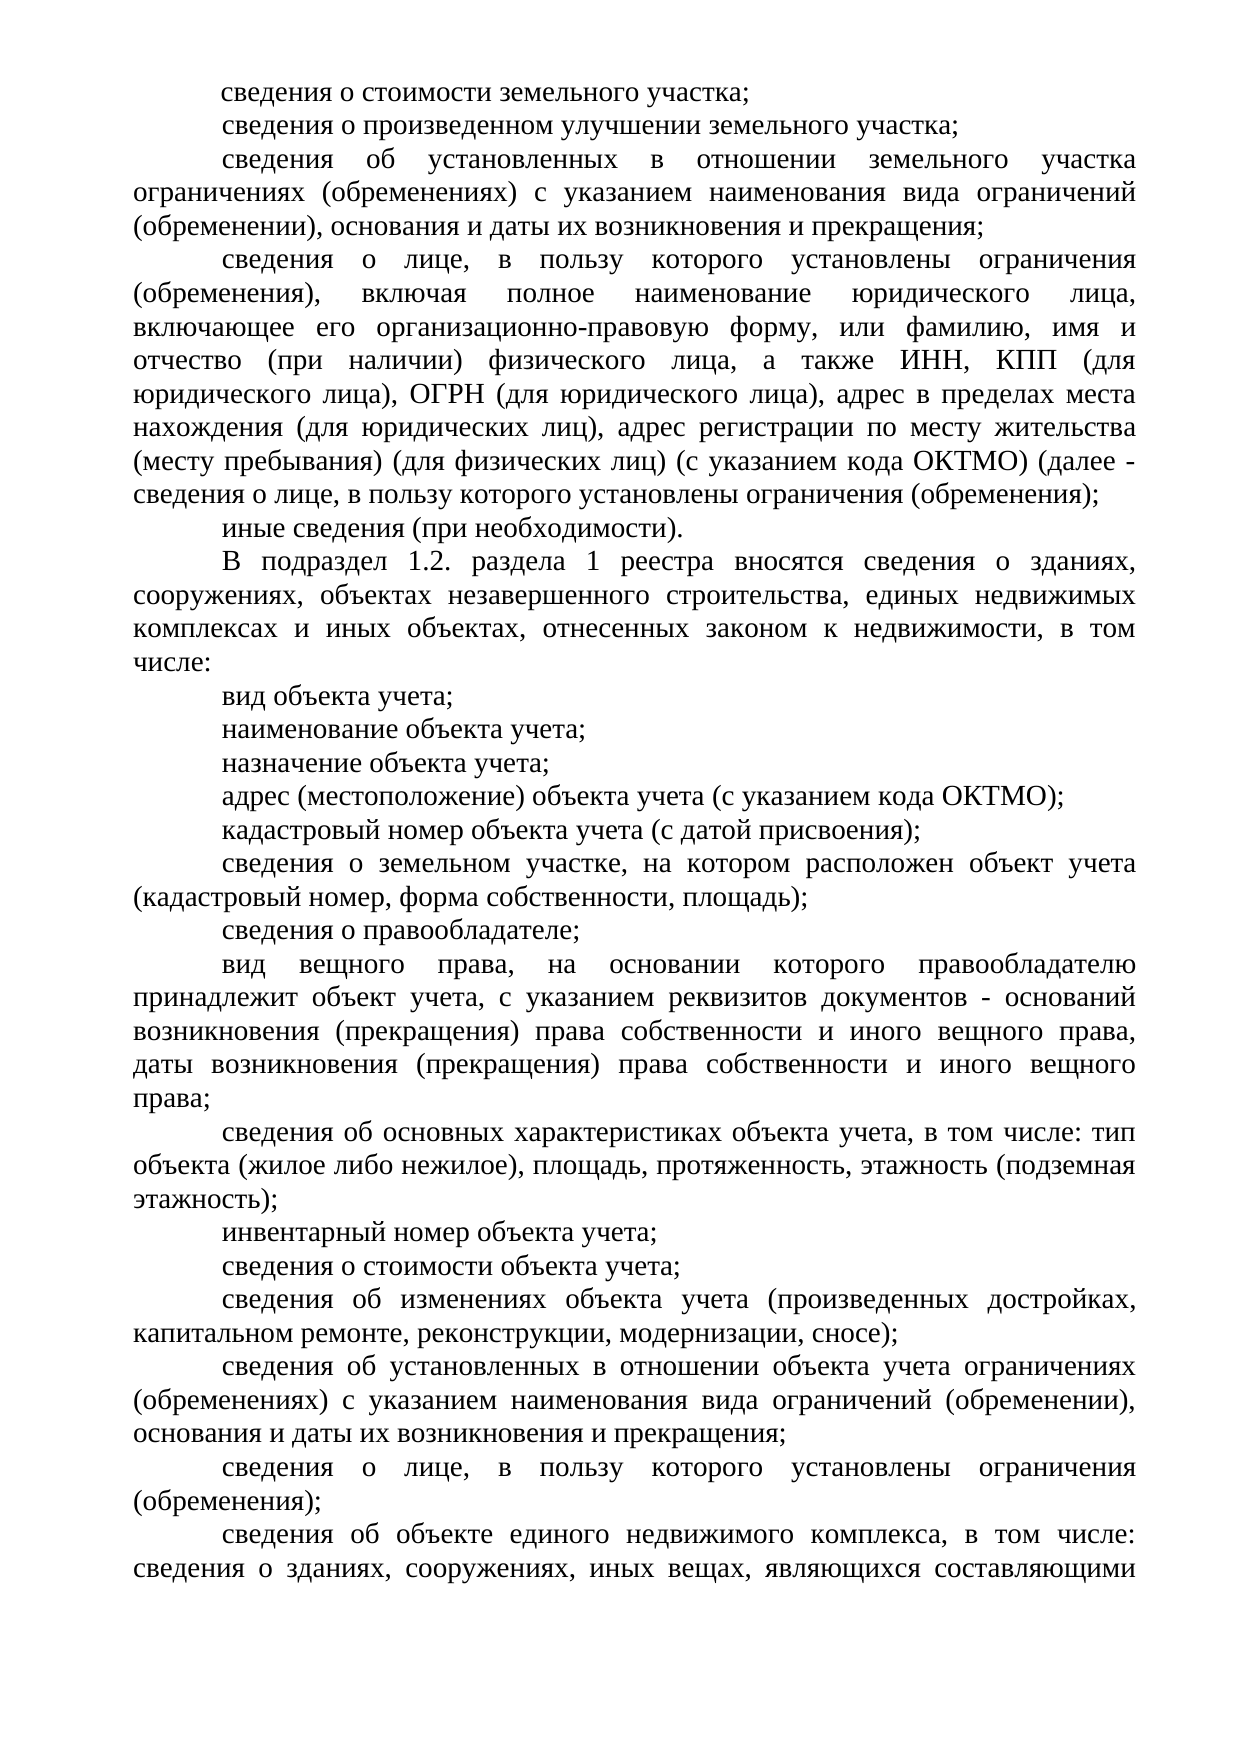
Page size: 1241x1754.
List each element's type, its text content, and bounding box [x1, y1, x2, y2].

text наименование объекта учета; [177, 711, 1137, 745]
text сведения о стоимости земельного участка; [133, 74, 1137, 107]
text В подраздел 1.2. раздела 1 реестра вносятся сведения о зданиях, сооружениях, объектах незавершенного строительства, единых недвижимых комплексах и иных объектах, отнесенных законом к недвижимости, в том числе: [133, 543, 1137, 678]
text назначение объекта учета; [177, 745, 1137, 778]
text сведения о стоимости объекта учета; [177, 1248, 1137, 1281]
text сведения об основных характеристиках объекта учета, в том числе: тип объекта (жилое либо нежилое), площадь, протяженность, этажность (подземная этажность); [133, 1114, 1137, 1214]
text сведения о земельном участке, на котором расположен объект учета (кадастровый номер, форма собственности, площадь); [133, 845, 1137, 912]
text сведения о правообладателе; [177, 912, 1137, 946]
text сведения о лице, в пользу которого установлены ограничения (обременения); [133, 1449, 1137, 1516]
text сведения об изменениях объекта учета (произведенных достройках, капитальном ремонте, реконструкции, модернизации, сносе); [133, 1281, 1137, 1348]
text инвентарный номер объекта учета; [177, 1214, 1137, 1248]
text сведения о произведенном улучшении земельного участка; [177, 107, 1137, 141]
text кадастровый номер объекта учета (с датой присвоения); [177, 812, 1137, 845]
text сведения об установленных в отношении объекта учета ограничениях (обременениях) с указанием наименования вида ограничений (обременении), основания и даты их возникновения и прекращения; [133, 1348, 1137, 1449]
text вид вещного права, на основании которого правообладателю принадлежит объект учета, с указанием реквизитов документов - оснований возникновения (прекращения) права собственности и иного вещного права, даты возникновения (прекращения) права собственности и иного вещного права; [133, 946, 1137, 1114]
text иные сведения (при необходимости). [177, 510, 1137, 543]
text сведения об установленных в отношении земельного участка ограничениях (обременениях) с указанием наименования вида ограничений (обременении), основания и даты их возникновения и прекращения; [133, 141, 1137, 242]
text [133, 1516, 1137, 1583]
text вид объекта учета; [177, 678, 1137, 711]
text сведения о лице, в пользу которого установлены ограничения (обременения), включая полное наименование юридического лица, включающее его организационно-правовую форму, или фамилию, имя и отчество (при наличии) физического лица, а также ИНН, КПП (для юридического лица), ОГРН (для юридического лица), адрес в пределах места нахождения (для юридических лиц), адрес регистрации по месту жительства (месту пребывания) (для физических лиц) (с указанием кода ОКТМО) (далее - сведения о лице, в пользу которого установлены ограничения (обременения); [133, 242, 1137, 510]
text адрес (местоположение) объекта учета (с указанием кода ОКТМО); [177, 778, 1137, 812]
